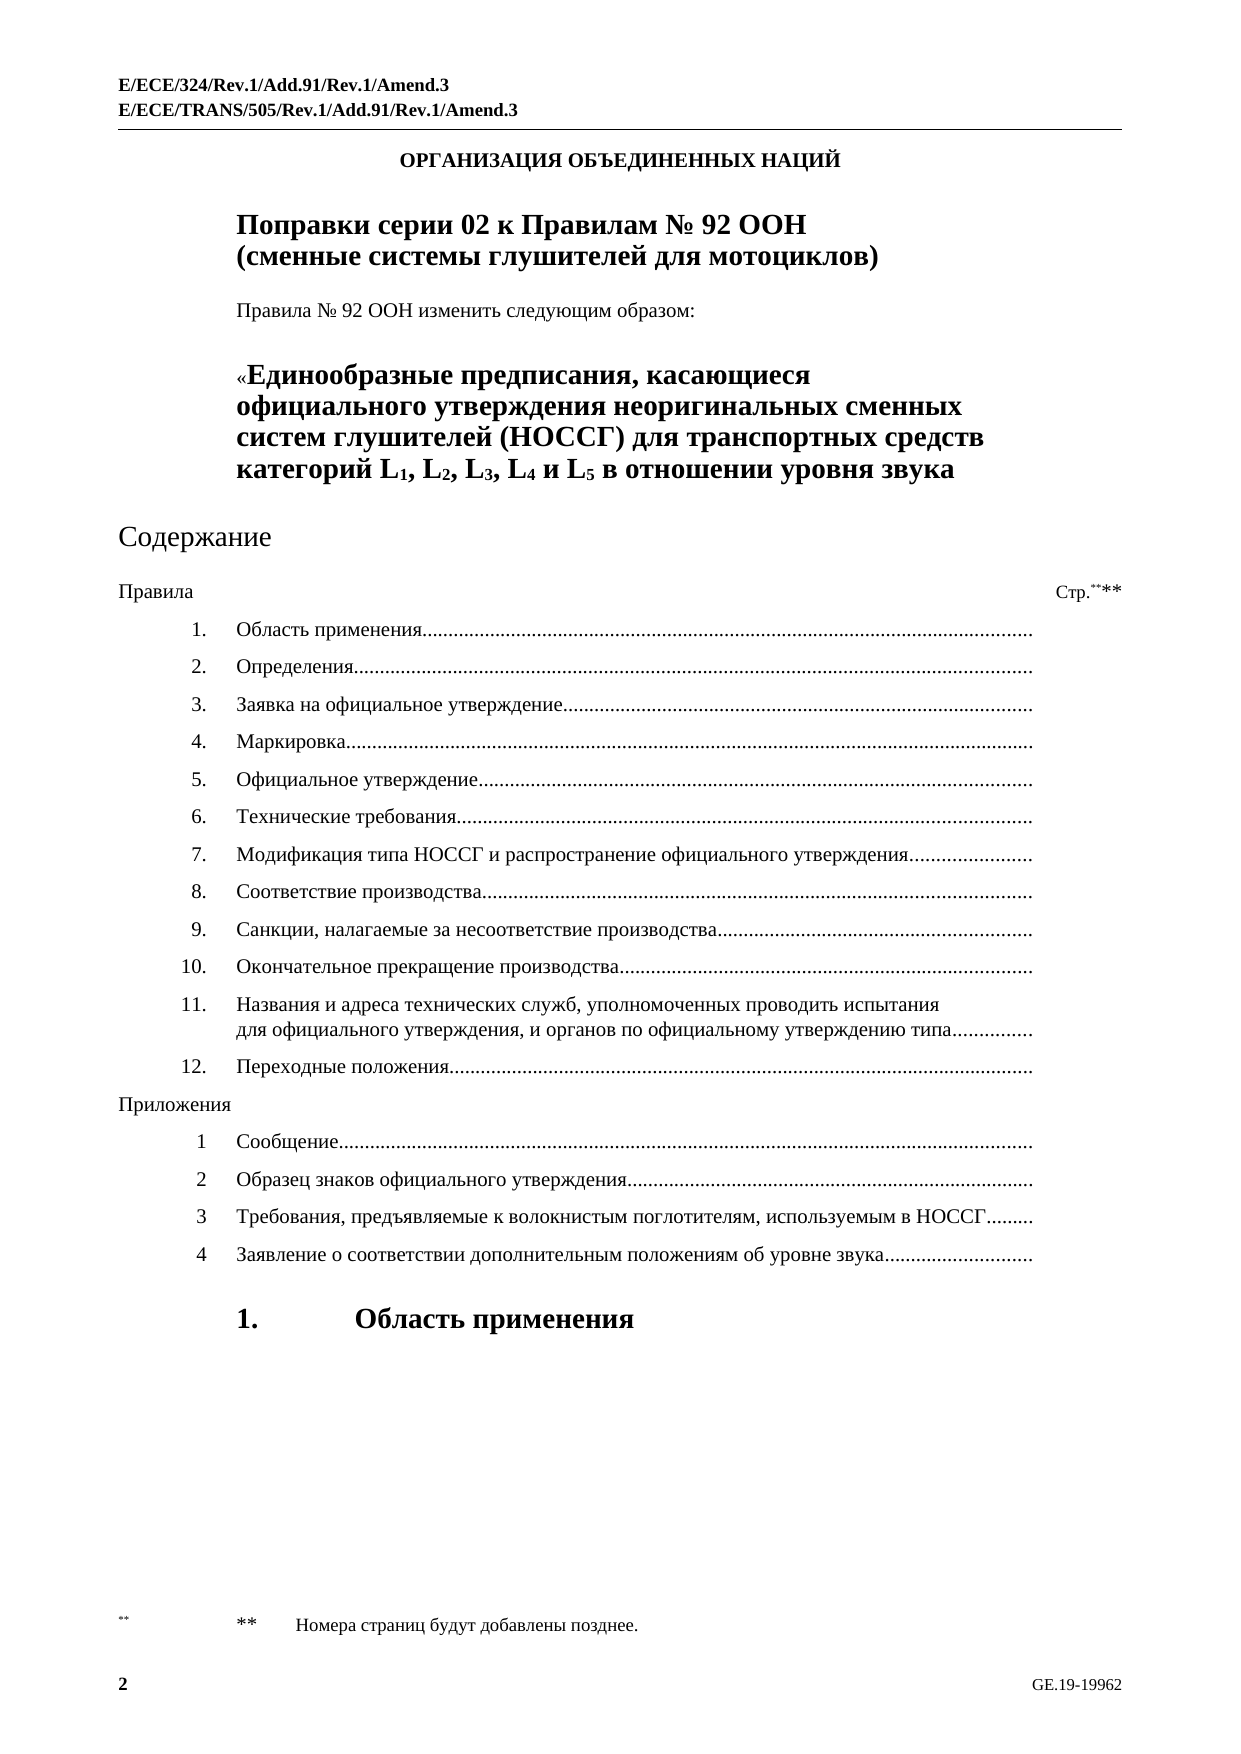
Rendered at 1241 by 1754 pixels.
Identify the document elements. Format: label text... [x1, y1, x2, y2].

text 4. Маркировка [118, 728, 1122, 753]
text Содержание [118, 522, 1004, 553]
text 8. Соответствие производства [118, 878, 1122, 903]
text 4 Заявление о соответствии дополнительным положениям об уровне звука [118, 1241, 1122, 1266]
text 2 Образец знаков официального утверждения [118, 1166, 1122, 1191]
text Правила Стр.** [118, 578, 1122, 603]
text 2. Определения [118, 653, 1122, 678]
text 9. Санкции, налагаемые за несоответствие производства [118, 916, 1122, 941]
text 5. Официальное утверждение [118, 766, 1122, 791]
text «Единообразные предписания, касающиеся официального утверждения неоригинальных сменных систем глушителей (НОССГ) для транспортных средств категорий L1, L2, L3, L4 и L5 в отношении уровня звука [118, 359, 1004, 484]
text ОРГАНИЗАЦИЯ ОБЪЕДИНЕННЫХ НАЦИЙ [118, 148, 1122, 172]
text 10. Окончательное прекращение производства [118, 953, 1122, 978]
text 12. Переходные положения [118, 1053, 1122, 1078]
text 6. Технические требования [118, 803, 1122, 828]
text 1 Сообщение [118, 1128, 1122, 1153]
text 3 Требования, предъявляемые к волокнистым поглотителям, используемым в НОССГ [118, 1203, 1122, 1228]
text 1. Область применения [118, 1303, 1004, 1334]
text 3. Заявка на официальное утверждение [118, 691, 1122, 716]
text 11. Названия и адреса технических служб, уполномоченных проводить испытания для официального утверждения, и органов по официальному утверждению типа [118, 991, 1122, 1041]
text 7. Модификация типа НОССГ и распространение официального утверждения [118, 841, 1122, 866]
text Приложения [118, 1091, 1122, 1116]
text Поправки серии 02 к Правилам № 92 ООН (сменные системы глушителей для мотоциклов) [118, 209, 1004, 272]
text Правила № 92 ООН изменить следующим образом: [236, 297, 1004, 322]
text 1. Область применения [118, 616, 1122, 641]
